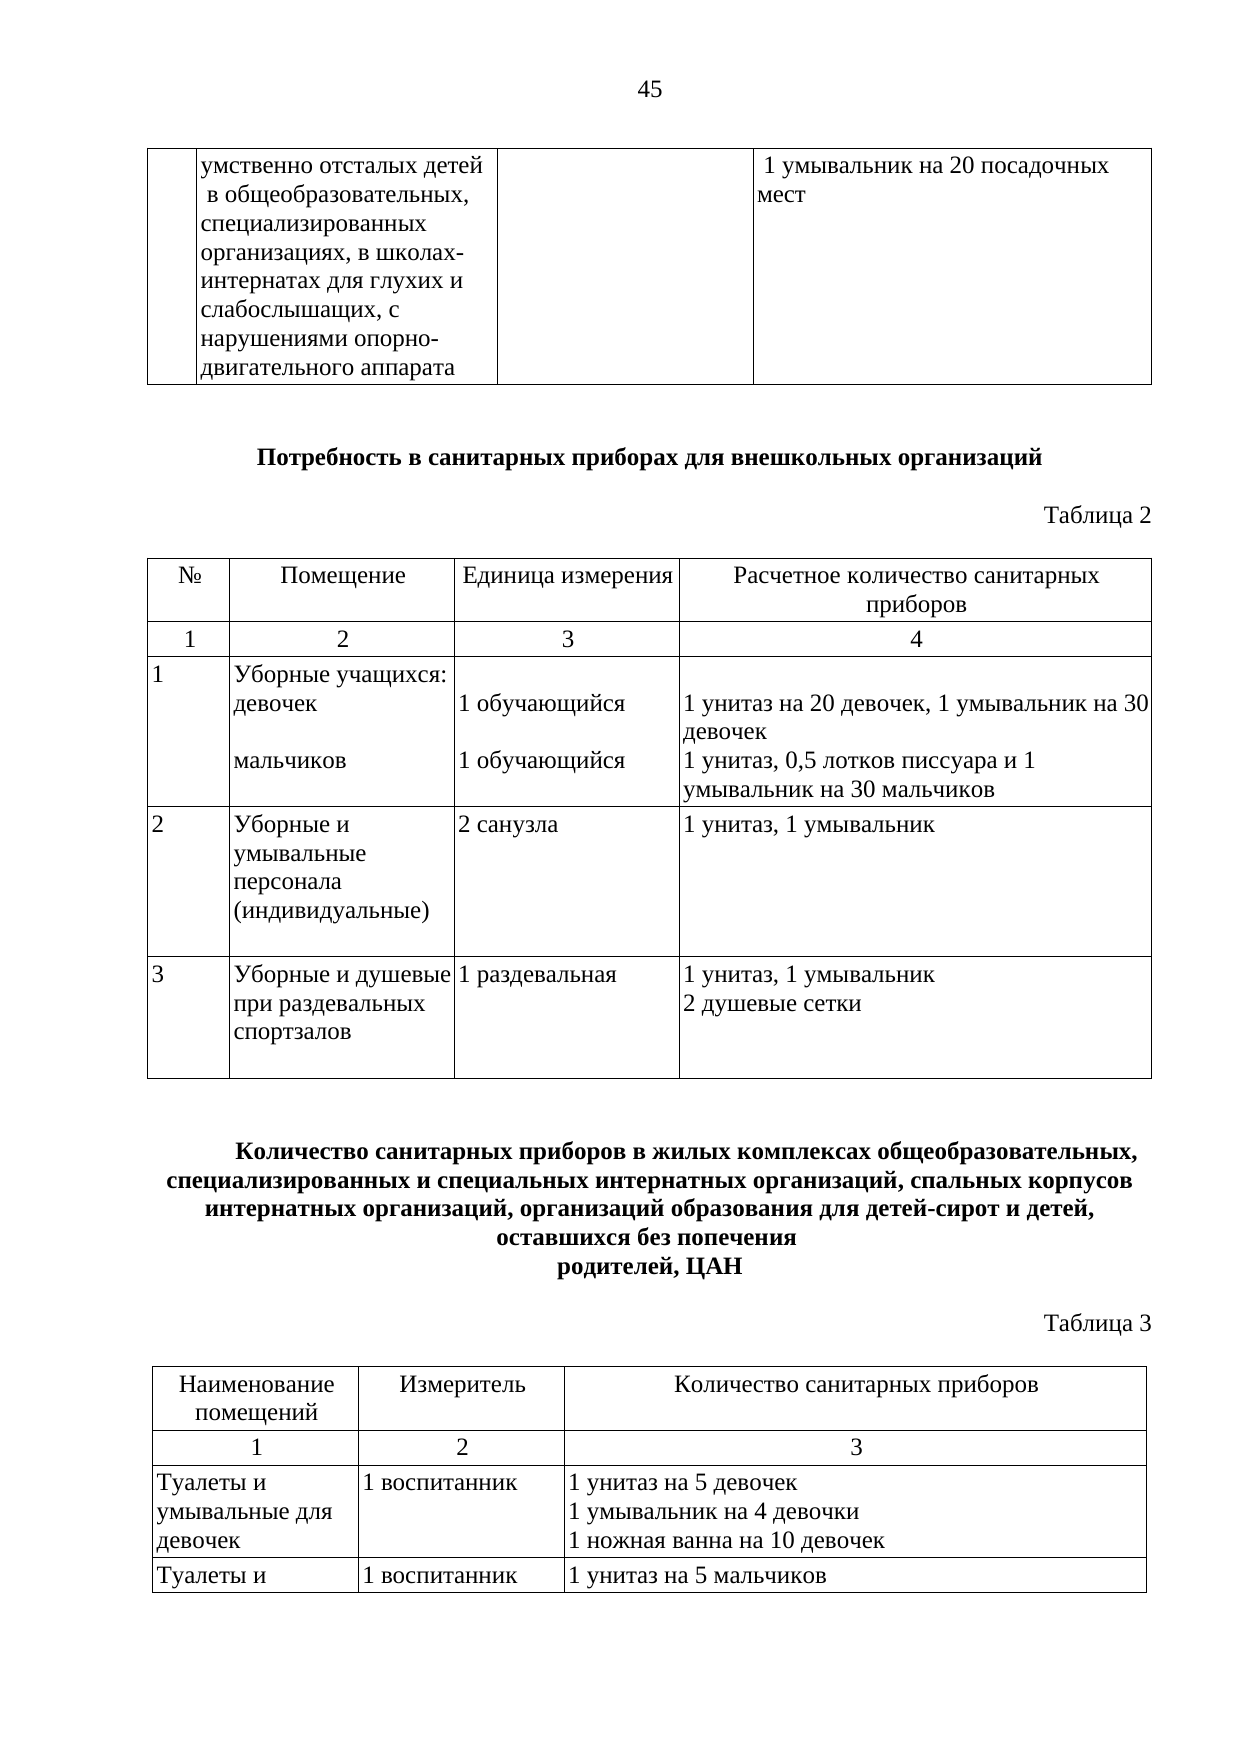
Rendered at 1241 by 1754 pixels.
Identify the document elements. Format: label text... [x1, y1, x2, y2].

table_cell 1 воспитанник [359, 1558, 564, 1592]
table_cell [565, 1558, 1146, 1592]
table_cell 1 воспитанник [359, 1466, 564, 1557]
table_cell Туалеты и умывальные для девочек [153, 1466, 358, 1557]
table_header Количество санитарных приборов [565, 1367, 1146, 1430]
table_cell Уборные учащихся: девочек мальчиков [230, 657, 454, 806]
text Таблица 2 [148, 500, 1152, 529]
table_header Измеритель [359, 1367, 564, 1430]
table_header № [148, 559, 229, 621]
table_cell Уборные и душевые при раздевальных спортзалов [230, 957, 454, 1077]
table_cell 1 раздевальная [455, 957, 679, 1077]
table_header Расчетное количество санитарных приборов [680, 559, 1151, 621]
table_cell Туалеты и умывальные для мальчиков [153, 1558, 358, 1592]
text Потребность в санитарных приборах для внешкольных организаций [148, 442, 1152, 471]
table_header Наименование помещений [153, 1367, 358, 1430]
table_cell 1 [148, 622, 229, 656]
text Количество санитарных приборов в жилых комплексах общеобразовательных, специализированных и специальных интернатных организаций, спальных корпусов интернатных организаций, организаций образования для детей-сирот и детей, оставшихся без попечения родителей, ЦАН [148, 1136, 1152, 1280]
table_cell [498, 149, 753, 384]
table_cell 1 унитаз, 1 умывальник 2 душевые сетки [680, 957, 1151, 1077]
table_cell Уборные и умывальные персонала (индивидуальные) [230, 807, 454, 956]
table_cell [754, 149, 1151, 384]
table_cell 1 обучающийся 1 обучающийся [455, 657, 679, 806]
table_cell 2 [359, 1431, 564, 1465]
table_cell 3 [455, 622, 679, 656]
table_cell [197, 149, 497, 384]
table_cell 1 [148, 657, 229, 806]
table_cell 2 санузла [455, 807, 679, 956]
table_header Единица измерения [455, 559, 679, 621]
table_cell 1 унитаз, 1 умывальник [680, 807, 1151, 956]
table_cell 4 [680, 622, 1151, 656]
text Таблица 3 [148, 1308, 1152, 1337]
table_cell 1 [153, 1431, 358, 1465]
table_cell 2 [148, 807, 229, 956]
table_cell 2 [230, 622, 454, 656]
table_cell 9 [148, 149, 196, 384]
table_cell 3 [148, 957, 229, 1077]
table_cell 1 унитаз на 5 девочек 1 умывальник на 4 девочки 1 ножная ванна на 10 девочек [565, 1466, 1146, 1557]
table_cell 1 унитаз на 20 девочек, 1 умывальник на 30 девочек 1 унитаз, 0,5 лотков писсуара и 1 умывальник на 30 мальчиков [680, 657, 1151, 806]
table_header Помещение [230, 559, 454, 621]
table_cell 3 [565, 1431, 1146, 1465]
